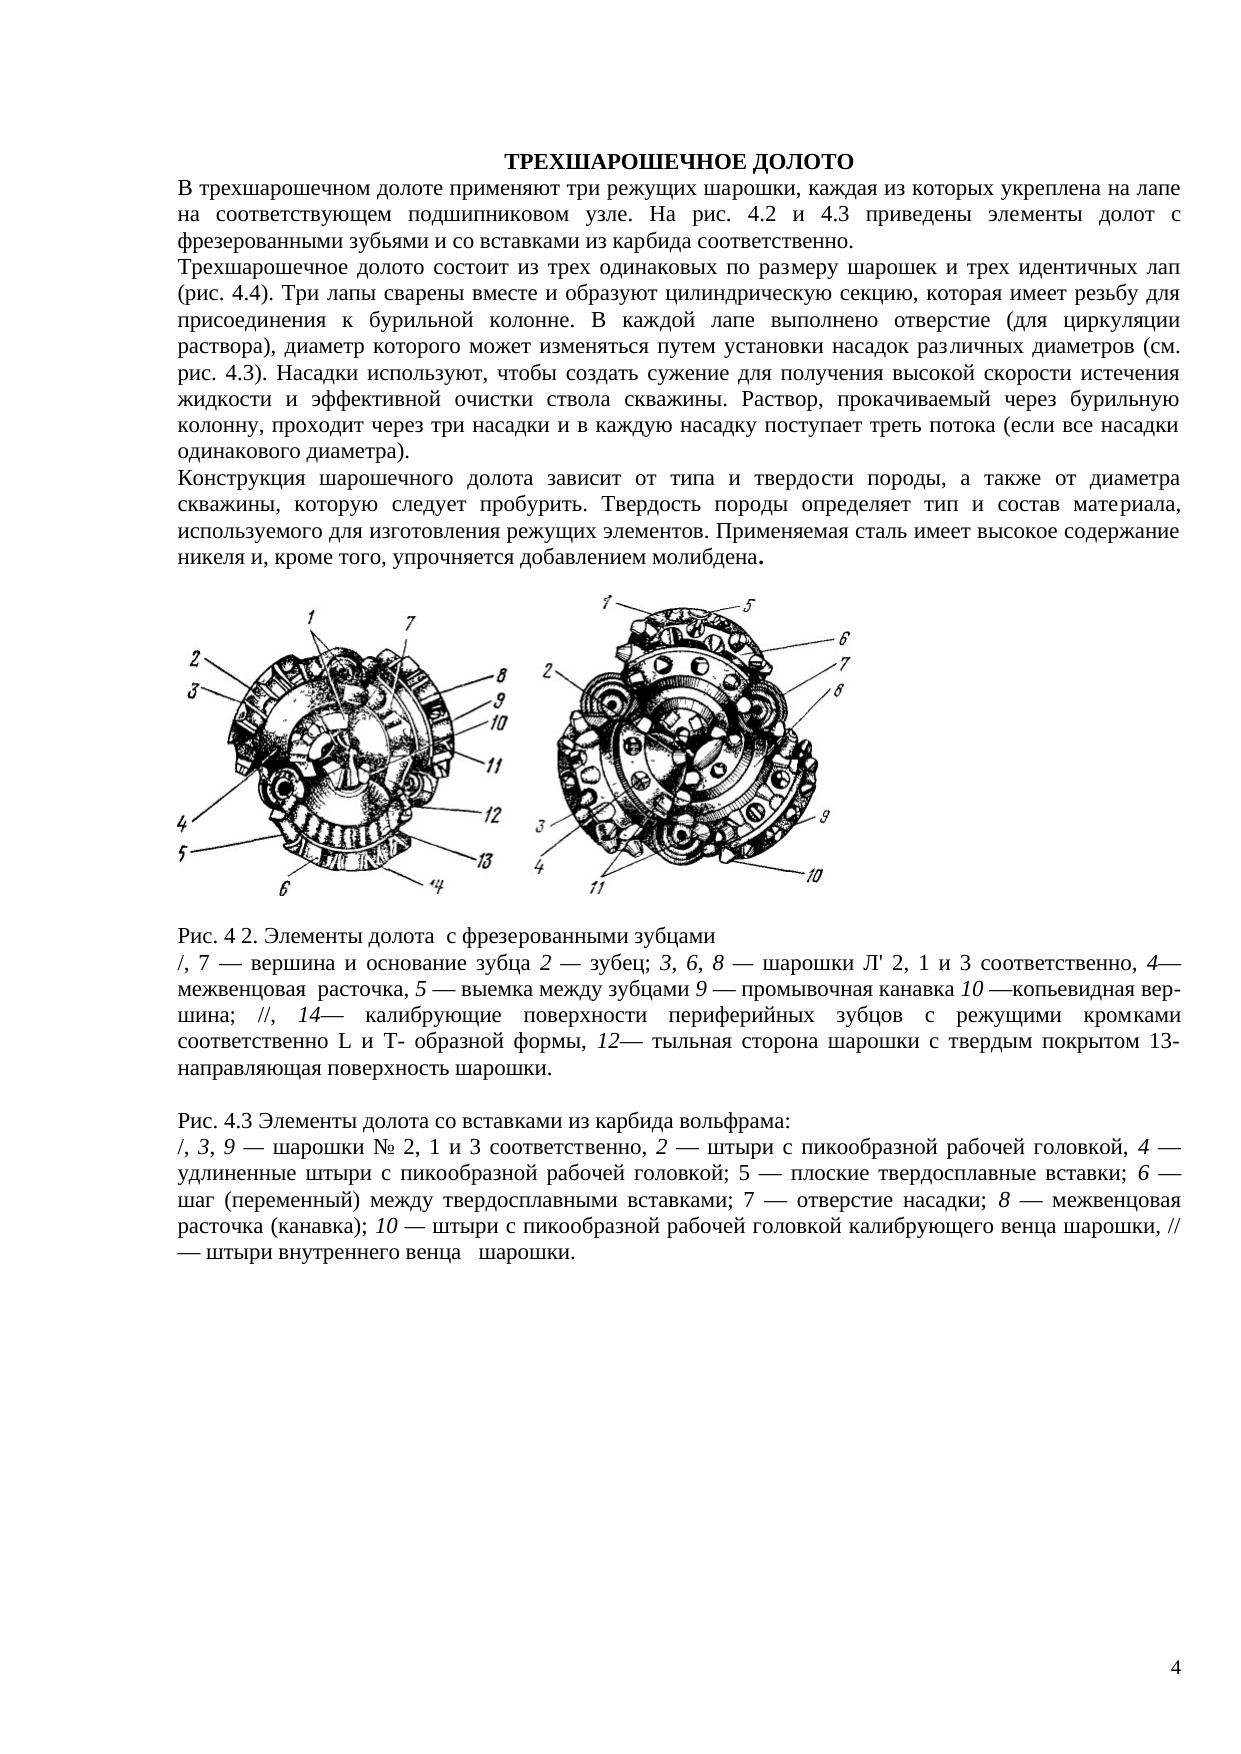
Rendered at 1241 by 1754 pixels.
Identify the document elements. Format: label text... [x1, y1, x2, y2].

text Рис. 4.3 Элементы долота со вставками из карбида вольфрама: [177, 1107, 1181, 1133]
text В трехшарошечном долоте применяют три режущих шарошки, каждая из которых укреплена на лапе на соответствующем подшипниковом узле. На рис. 4.2 и 4.3 приведены элементы долот с фрезерованными зубьями и со вставками из карбида соответственно. [177, 174, 1181, 253]
text /, 3, 9 — шарошки № 2, 1 и 3 соответственно, 2 — штыри с пикообразной рабочей головкой, 4 — удлиненные штыри с пикообразной рабочей головкой; 5 — плоские твердосплавные вставки; 6 — шаг (переменный) между твердосплавными вставками; 7 — отверстие насадки; 8 — межвенцовая расточка (канавка); 10 — штыри с пикообразной рабочей головкой калибрующего венца шарошки, // — штыри внутреннего венца шарошки. [177, 1133, 1181, 1265]
subtitle ТРЕХШАРОШЕЧНОЕ ДОЛОТО [177, 148, 1181, 174]
text /, 7 — вершина и ocнование зубца 2 — зубец; 3, 6, 8 — шарошки Л' 2, 1 и 3 соответственно, 4—межвенцовая расточка, 5 — выемка между зубцами 9 — промывочная канавка 10 —копьевидная вершина; //, 14— калибрующие поверхности периферийных зубцов с режущими кромками соответственно L и T- образной формы, 12— тыльная сторона шарошки с твердым покрытом 13-направляющая поверхность шарошки. [177, 948, 1181, 1080]
picture [177, 595, 851, 896]
text Рис. 4 2. Элементы долота с фрезерованными зубцами [177, 922, 1181, 948]
text Конструкция шарошечного долота зависит от типа и твердости породы, а также от диаметра скважины, которую следует пробурить. Твердость породы определяет тип и состав материала, используемого для изготовления режущих элементов. Применяемая сталь имеет высокое содержание никеля и, кроме того, упрочняется добавлением молибдена. [177, 464, 1181, 569]
text Трехшарошечное долото состоит из трех одинаковых по размеру шарошек и трех идентичных лап (рис. 4.4). Три лапы сварены вместе и образуют цилиндрическую секцию, которая имеет резьбу для присоединения к бурильной колонне. В каждой лапе выполнено отверстие (для циркуляции раствора), диаметр которого может изменяться путем установки насадок различных диаметров (см. рис. 4.3). Насадки используют, чтобы создать сужение для получения высокой скорости истечения жидкости и эффективной очистки ствола скважины. Раствор, прокачиваемый через бурильную колонну, проходит через три насадки и в каждую насадку поступает треть потока (если все насадки одинакового диаметра). [177, 253, 1181, 464]
